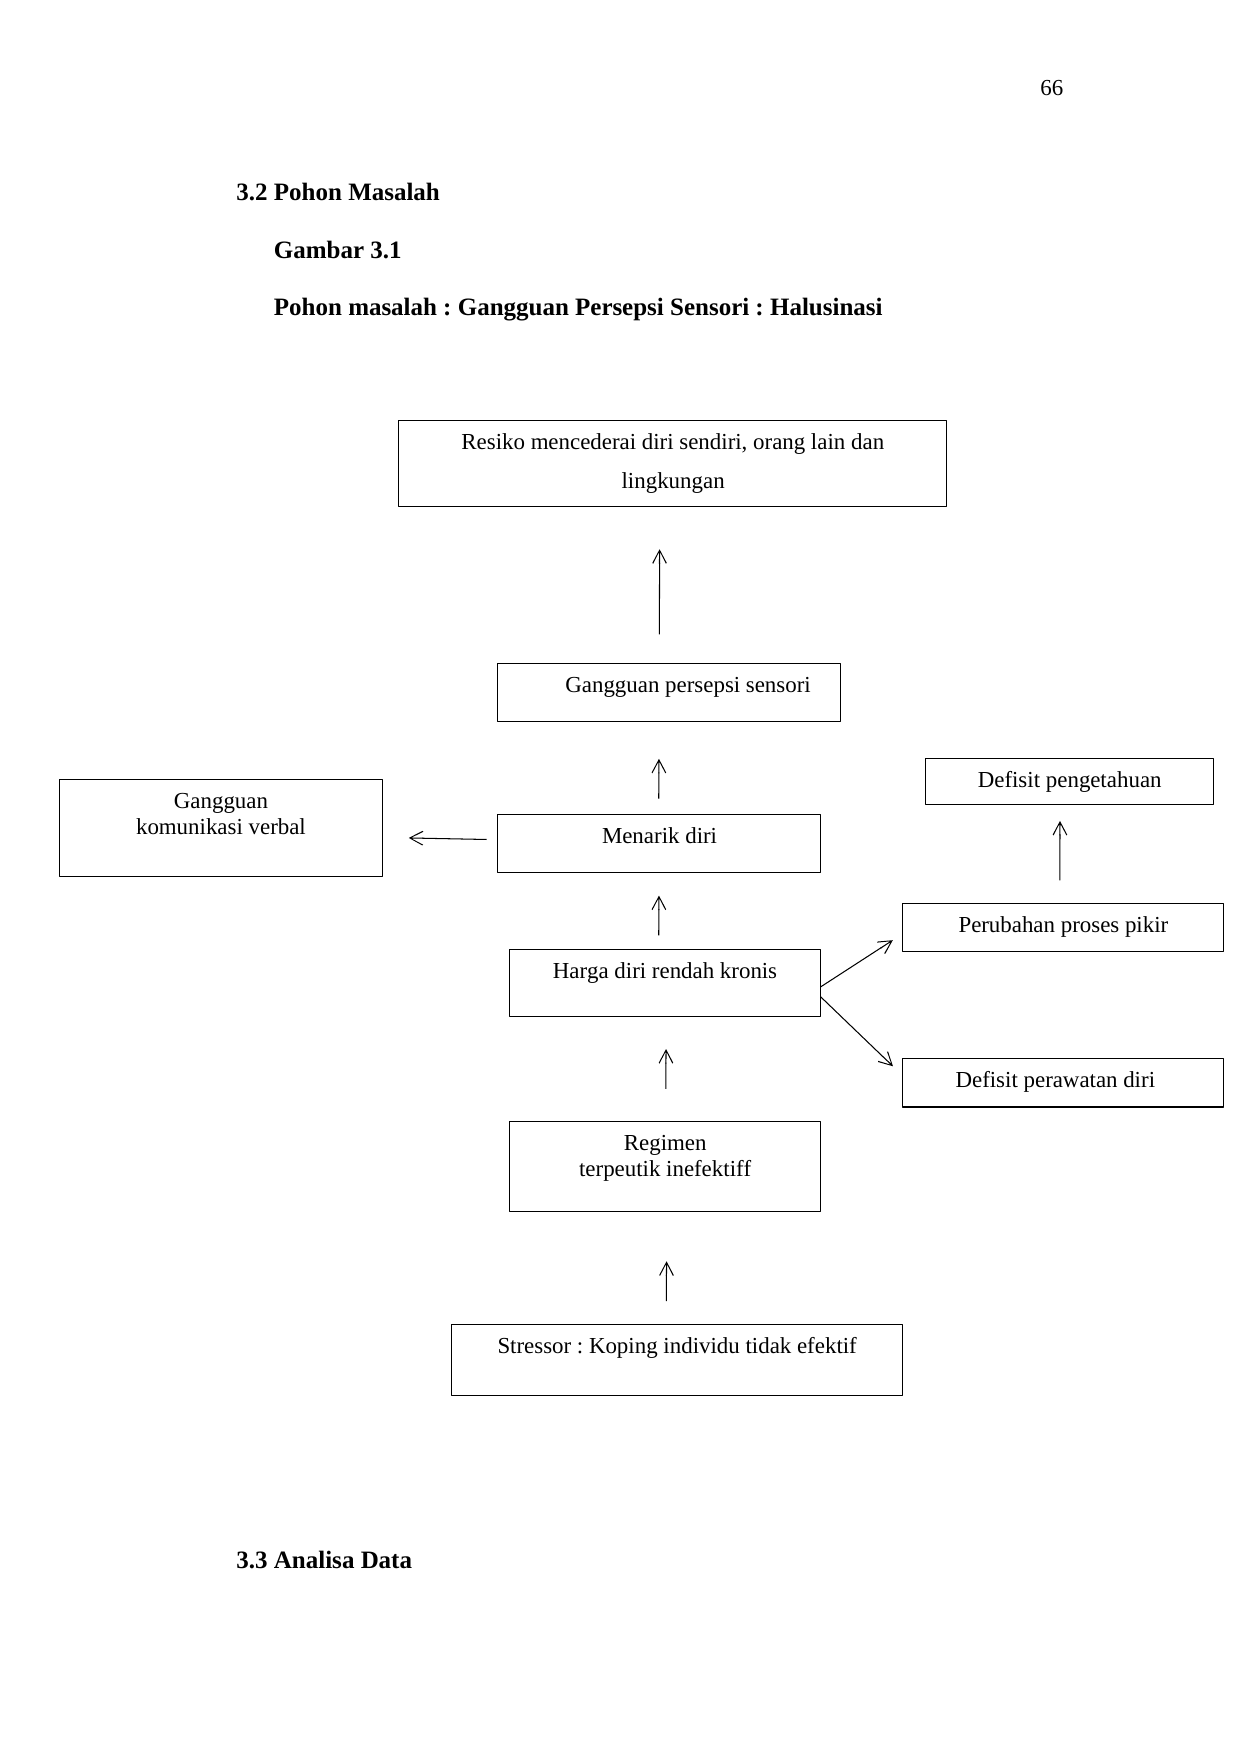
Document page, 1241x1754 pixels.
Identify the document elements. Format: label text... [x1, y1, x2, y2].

list Pohon masalah : Gangguan Persepsi Sensori : Halusinasi [274, 292, 1063, 321]
list Pohon Masalah [236, 177, 1063, 206]
list Analisa Data [236, 1545, 1063, 1574]
list Gambar 3.1 [274, 235, 1063, 263]
